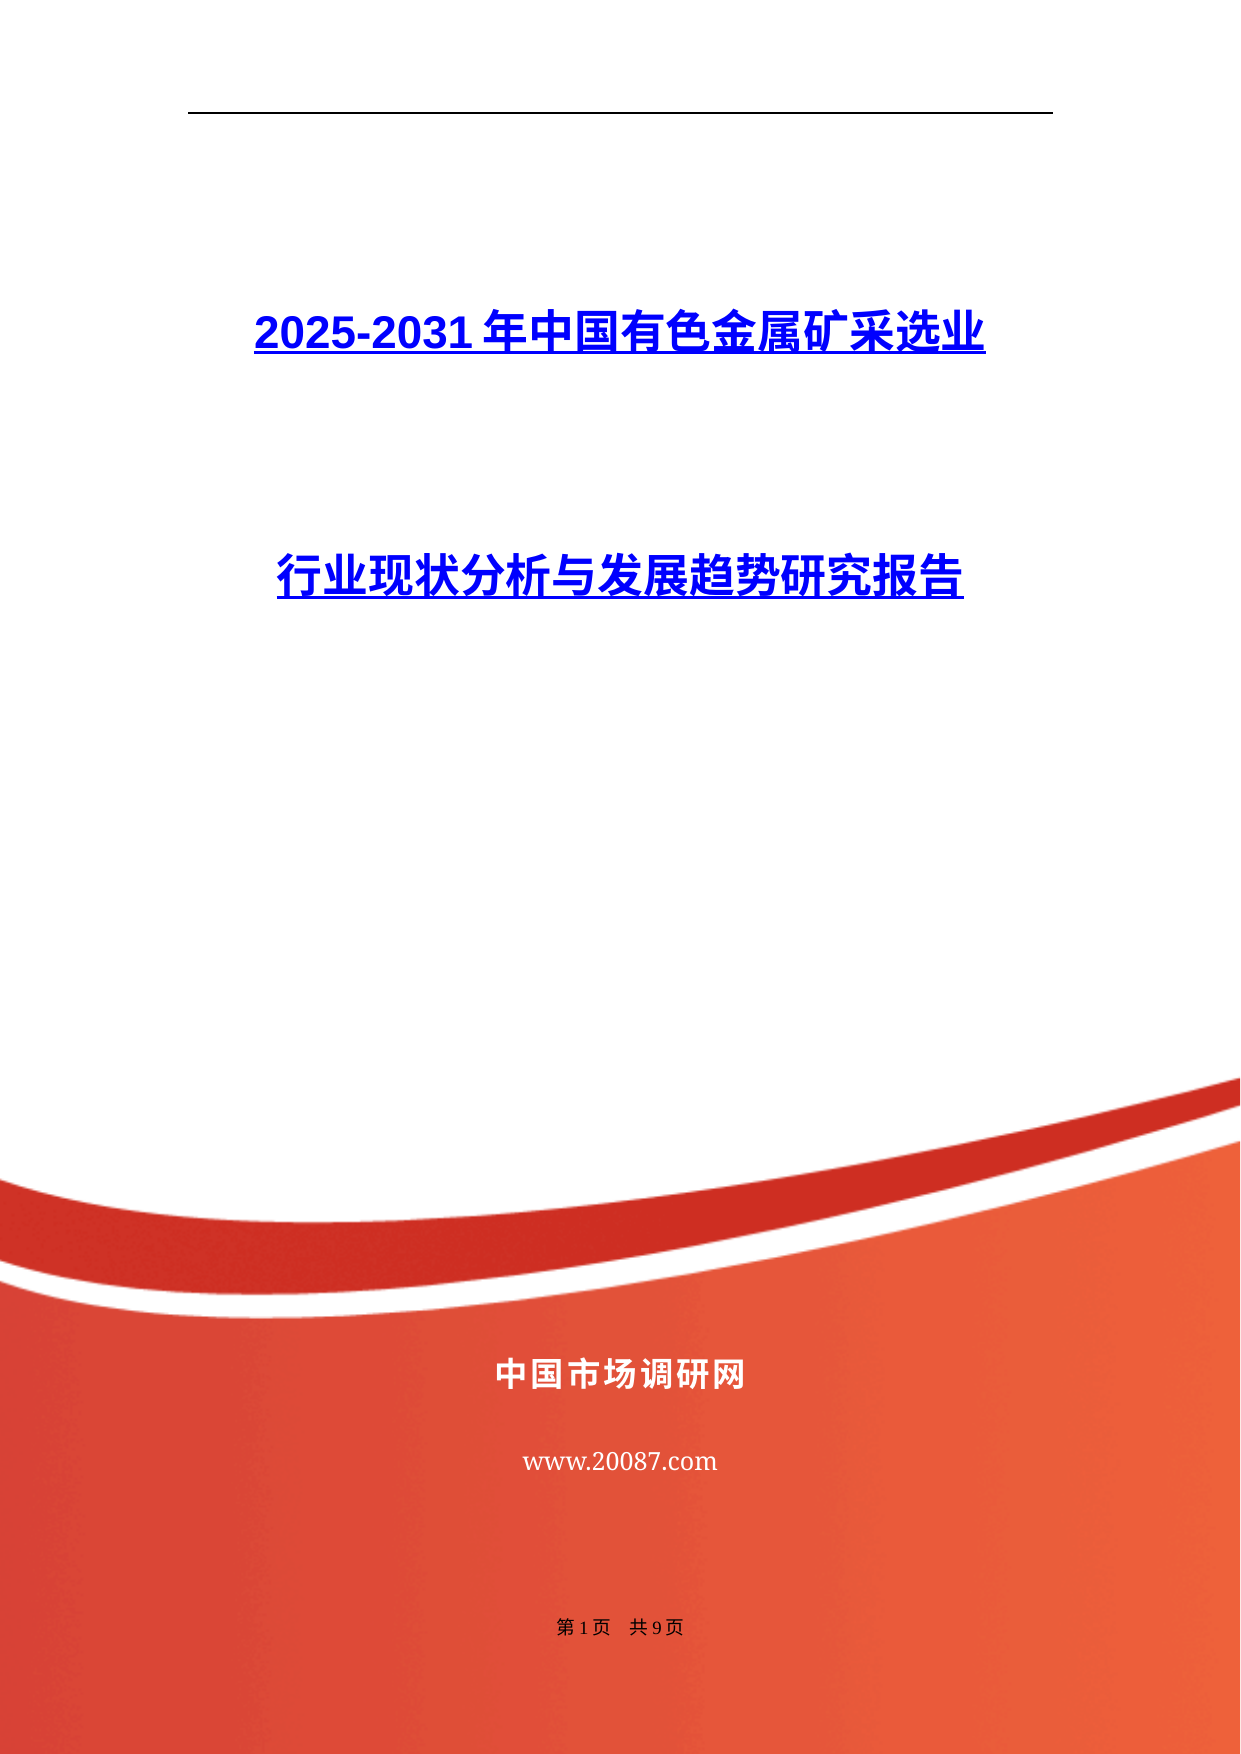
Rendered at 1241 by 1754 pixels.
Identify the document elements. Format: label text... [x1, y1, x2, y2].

subtitle 中国市场调研网 [187, 1339, 1053, 1404]
picture [0, 1006, 1241, 1754]
table_header 2025-2031年中国有色金属矿采选业行业现状分析与发展趋势研究报告 [188, 207, 1053, 773]
text www.20087.com [187, 1428, 1053, 1493]
